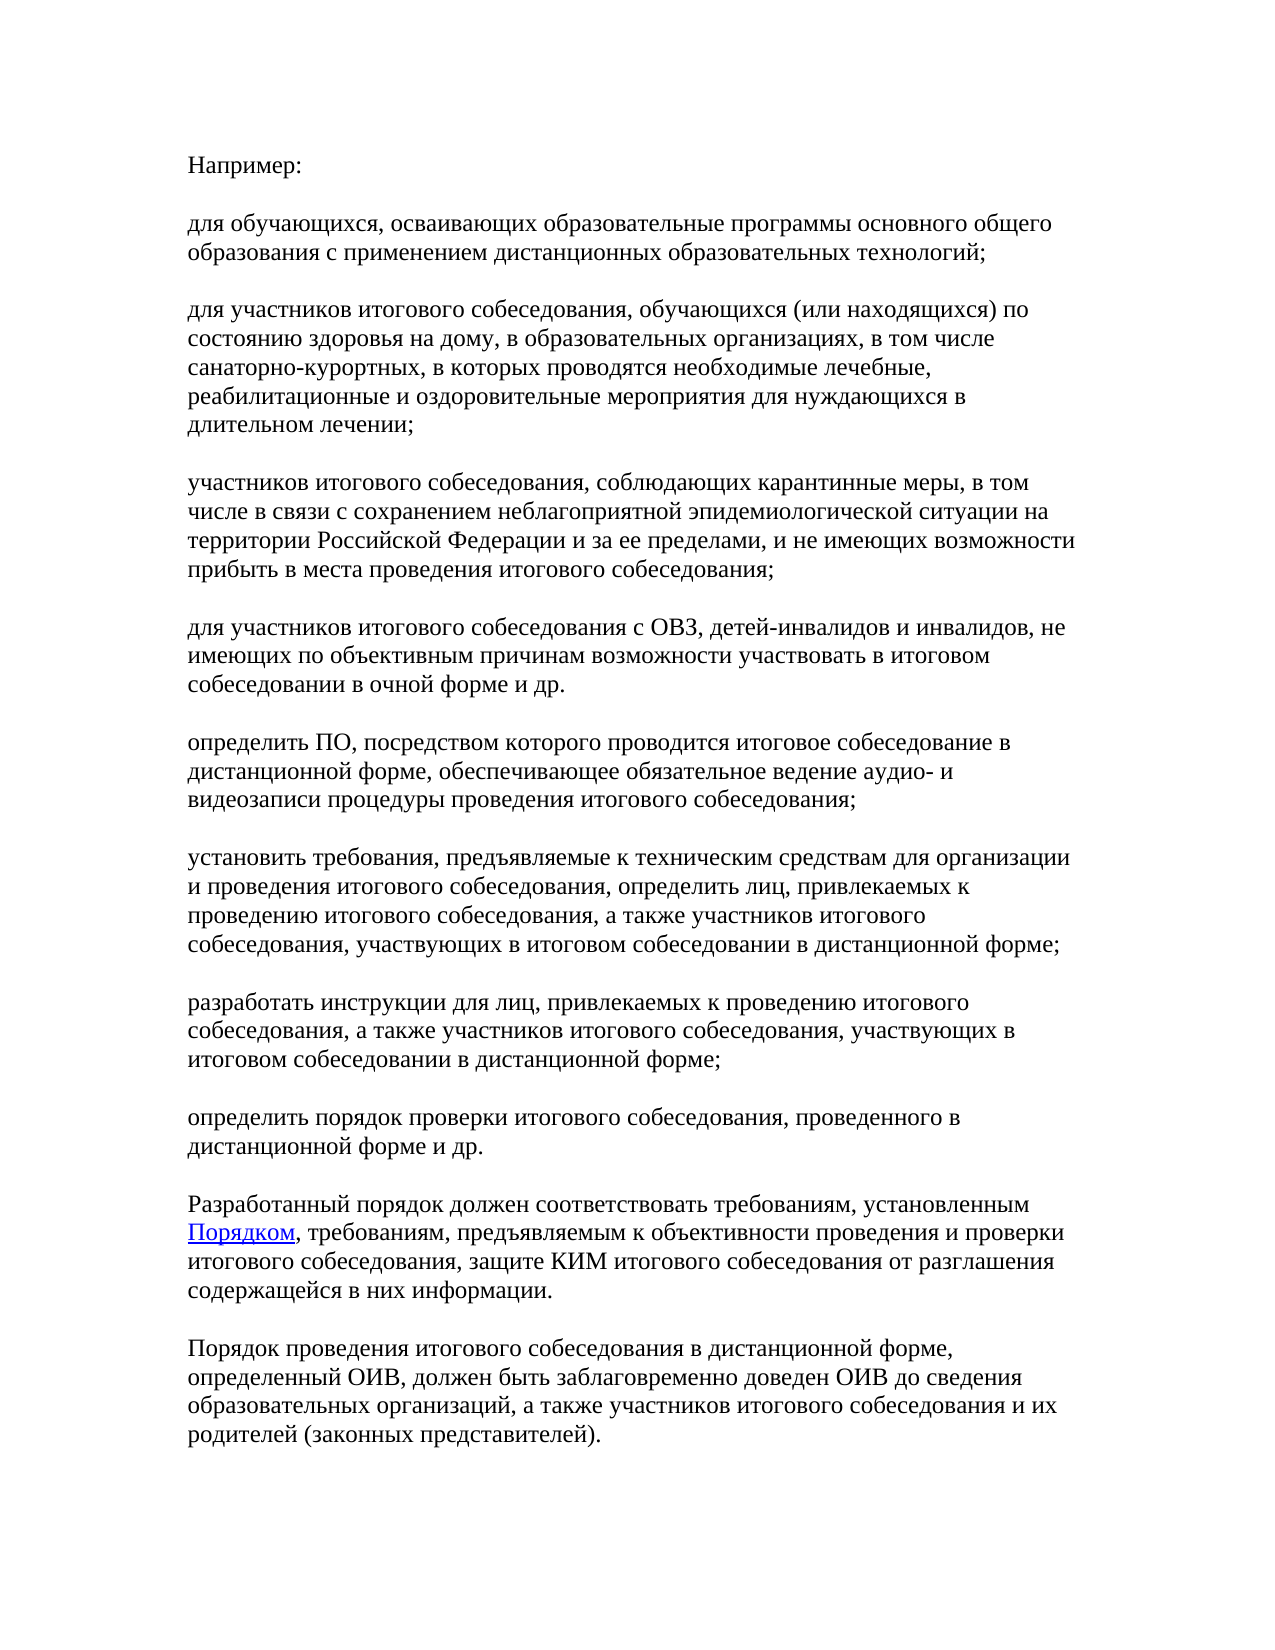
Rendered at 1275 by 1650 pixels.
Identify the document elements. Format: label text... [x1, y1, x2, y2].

text Например: [187, 150, 1087, 179]
text разработать инструкции для лиц, привлекаемых к проведению итогового собеседования, а также участников итогового собеседования, участвующих в итоговом собеседовании в дистанционной форме; [187, 987, 1087, 1073]
text Порядок проведения итогового собеседования в дистанционной форме, определенный ОИВ, должен быть заблаговременно доведен ОИВ до сведения образовательных организаций, а также участников итогового собеседования и их родителей (законных представителей). [187, 1333, 1087, 1448]
text установить требования, предъявляемые к техническим средствам для организации и проведения итогового собеседования, определить лиц, привлекаемых к проведению итогового собеседования, а также участников итогового собеседования, участвующих в итоговом собеседовании в дистанционной форме; [187, 842, 1087, 957]
text для участников итогового собеседования с ОВЗ, детей-инвалидов и инвалидов, не имеющих по объективным причинам возможности участвовать в итоговом собеседовании в очной форме и др. [187, 612, 1087, 698]
text участников итогового собеседования, соблюдающих карантинные меры, в том числе в связи с сохранением неблагоприятной эпидемиологической ситуации на территории Российской Федерации и за ее пределами, и не имеющих возможности прибыть в места проведения итогового собеседования; [187, 467, 1087, 582]
text для обучающихся, осваивающих образовательные программы основного общего образования с применением дистанционных образовательных технологий; [187, 208, 1087, 265]
text для участников итогового собеседования, обучающихся (или находящихся) по состоянию здоровья на дому, в образовательных организациях, в том числе санаторно-курортных, в которых проводятся необходимые лечебные, реабилитационные и оздоровительные мероприятия для нуждающихся в длительном лечении; [187, 294, 1087, 438]
text Разработанный порядок должен соответствовать требованиям, установленным Порядком, требованиям, предъявляемым к объективности проведения и проверки итогового собеседования, защите КИМ итогового собеседования от разглашения содержащейся в них информации. [187, 1189, 1087, 1304]
text определить ПО, посредством которого проводится итоговое собеседование в дистанционной форме, обеспечивающее обязательное ведение аудио- и видеозаписи процедуры проведения итогового собеседования; [187, 727, 1087, 813]
text определить порядок проверки итогового собеседования, проведенного в дистанционной форме и др. [187, 1102, 1087, 1159]
